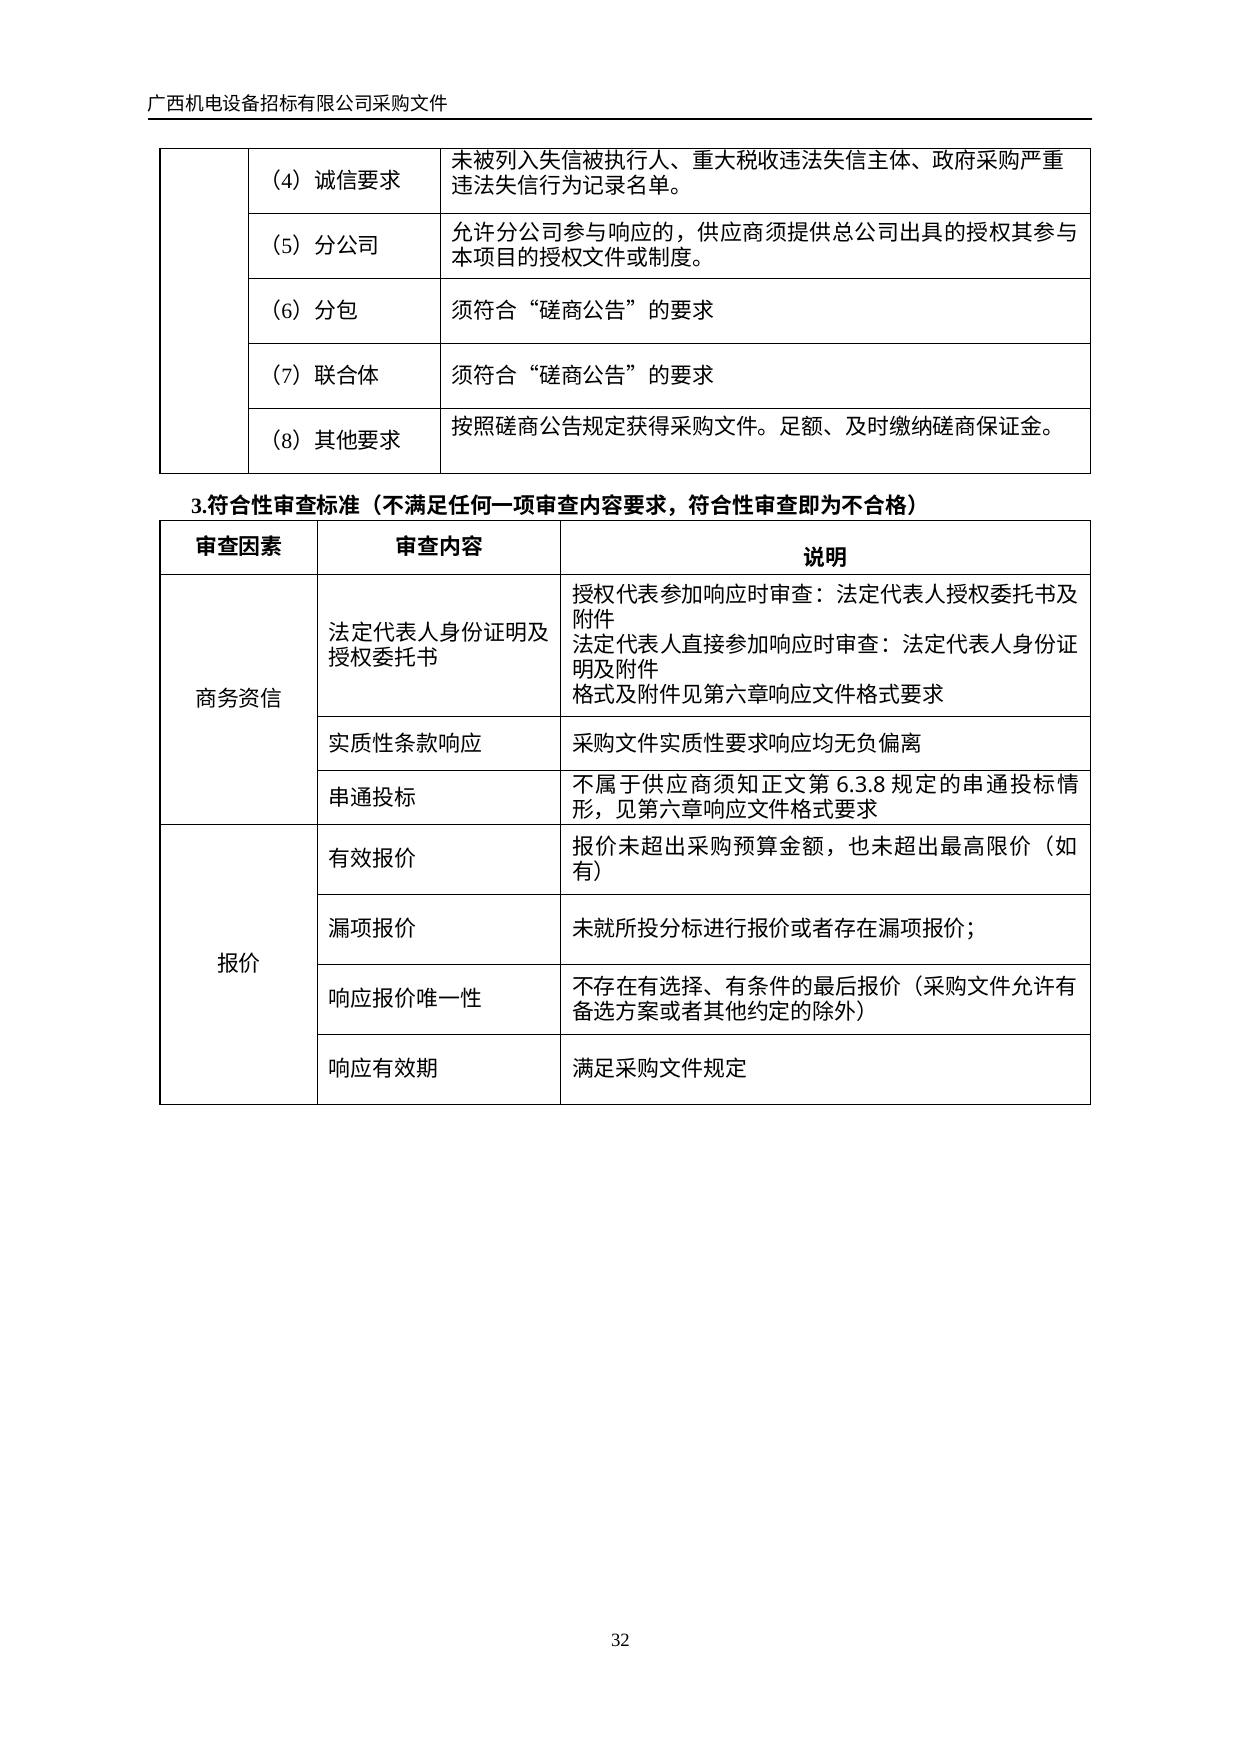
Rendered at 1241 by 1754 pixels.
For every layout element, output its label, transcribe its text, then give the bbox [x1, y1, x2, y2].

table_cell 报价未超出采购预算金额，也未超出最高限价（如有） [561, 825, 1090, 894]
table_cell 商务资信 [161, 575, 317, 824]
table_header 审查因素 [161, 521, 317, 573]
table_cell （4）诚信要求 [249, 149, 440, 213]
table_cell 须符合“磋商公告”的要求 [441, 344, 1090, 408]
table_cell 漏项报价 [318, 895, 560, 964]
table_cell 满足采购文件规定 [561, 1035, 1090, 1104]
table_header 审查内容 [318, 521, 560, 573]
text 3.符合性审查标准（不满足任何一项审查内容要求，符合性审查即为不合格） [148, 486, 1092, 519]
table_header 说明 [561, 521, 1090, 573]
table_cell 不属于供应商须知正文第6.3.8规定的串通投标情形，见第六章响应文件格式要求 [561, 771, 1090, 824]
table_cell 按照磋商公告规定获得采购文件。足额、及时缴纳磋商保证金。 [441, 409, 1090, 473]
table_cell 响应报价唯一性 [318, 965, 560, 1034]
table_cell 须符合“磋商公告”的要求 [441, 279, 1090, 343]
table_cell 报价 [161, 825, 317, 1104]
table_cell 实质性条款响应 [318, 717, 560, 770]
table_cell 采购文件实质性要求响应均无负偏离 [561, 717, 1090, 770]
table_cell （8）其他要求 [249, 409, 440, 473]
table_cell 未被列入失信被执行人、重大税收违法失信主体、政府采购严重违法失信行为记录名单。 [441, 149, 1090, 213]
table_cell 有效报价 [318, 825, 560, 894]
table_cell 不存在有选择、有条件的最后报价（采购文件允许有备选方案或者其他约定的除外） [561, 965, 1090, 1034]
table_cell （5）分公司 [249, 214, 440, 278]
table_cell （6）分包 [249, 279, 440, 343]
table_cell （7）联合体 [249, 344, 440, 408]
table_cell 法定代表人身份证明及授权委托书 [318, 575, 560, 716]
table_cell 串通投标 [318, 771, 560, 824]
table_cell 未就所投分标进行报价或者存在漏项报价； [561, 895, 1090, 964]
table_cell 响应有效期 [318, 1035, 560, 1104]
table_cell 允许分公司参与响应的，供应商须提供总公司出具的授权其参与本项目的授权文件或制度。 [441, 214, 1090, 278]
table_cell 授权代表参加响应时审查：法定代表人授权委托书及附件 法定代表人直接参加响应时审查：法定代表人身份证明及附件 格式及附件见第六章响应文件格式要求 [561, 575, 1090, 716]
